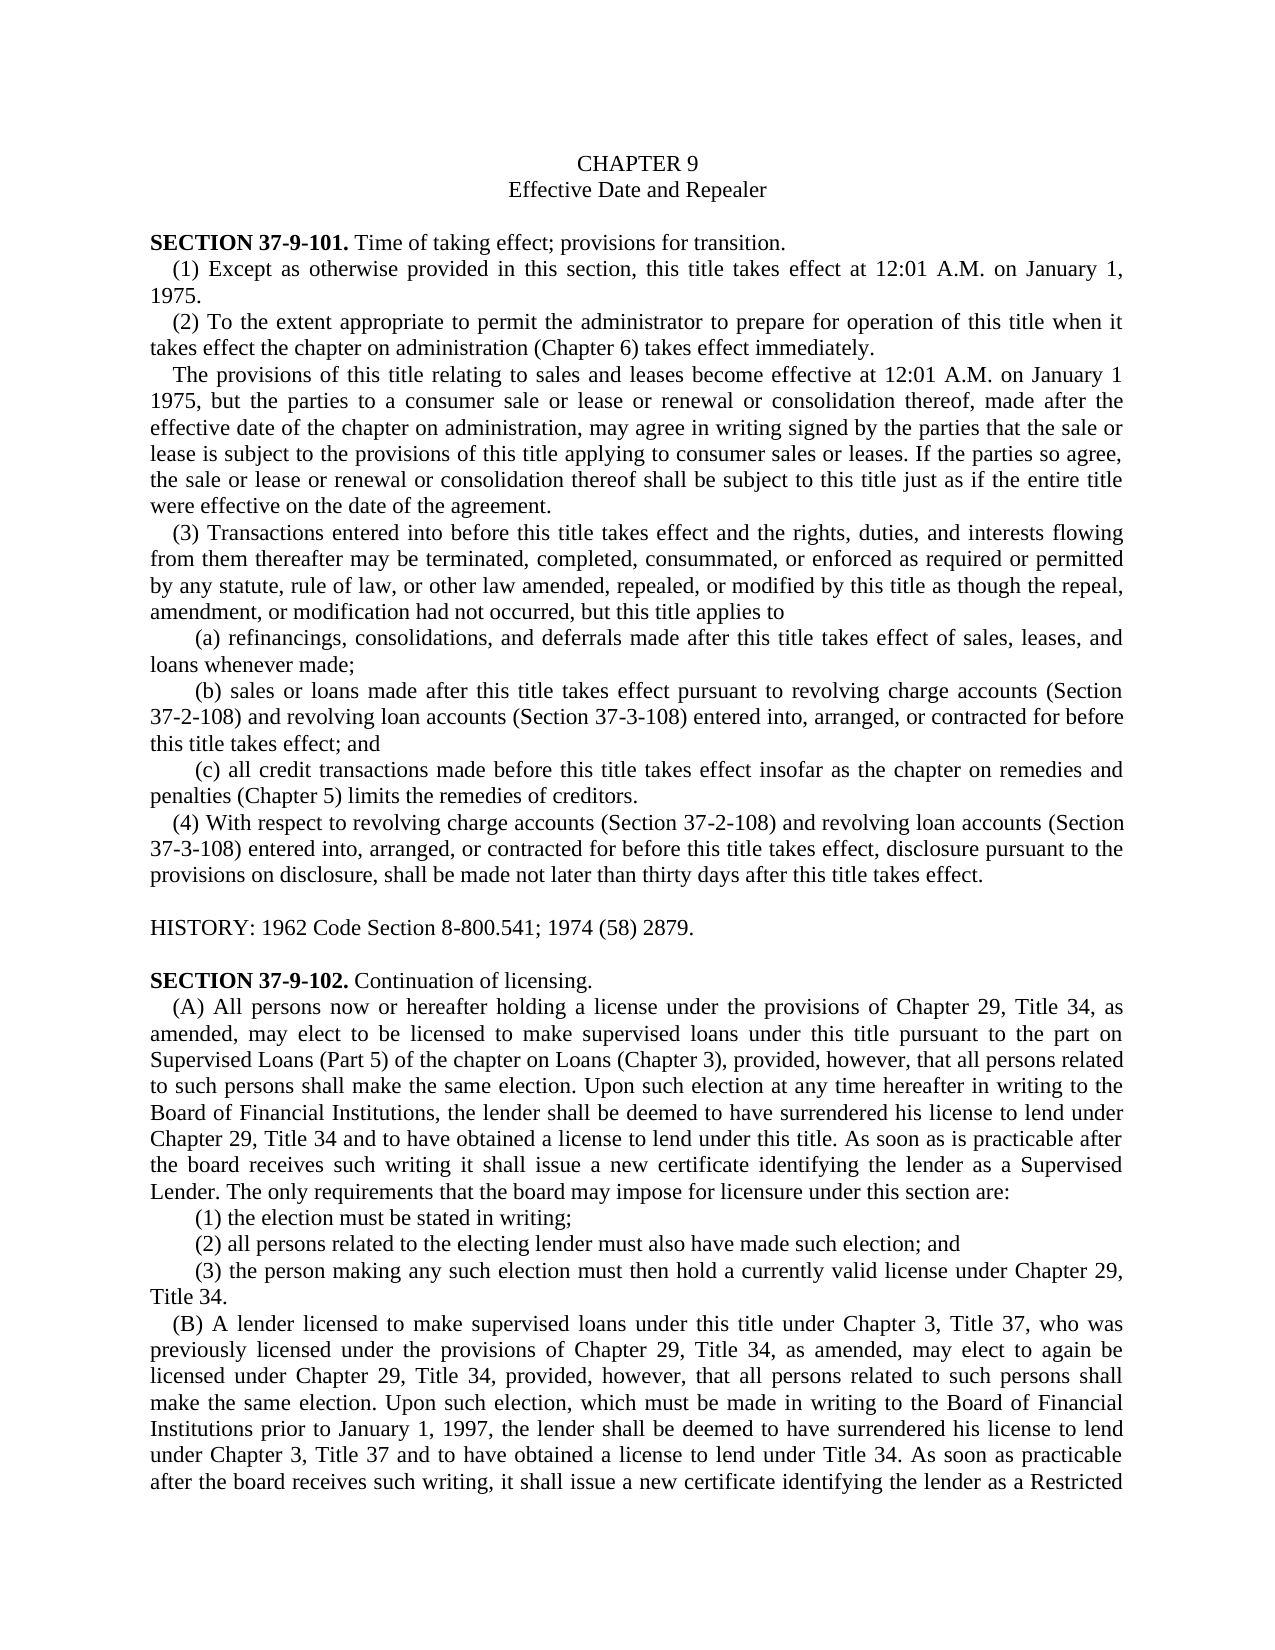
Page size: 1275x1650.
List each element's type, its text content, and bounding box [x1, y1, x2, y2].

text (A) All persons now or hereafter holding a license under the provisions of Chapter 29, Title 34, as amended, may elect to be licensed to make supervised loans under this title pursuant to the part on Supervised Loans (Part 5) of the chapter on Loans (Chapter 3), provided, however, that all persons related to such persons shall make the same election. Upon such election at any time hereafter in writing to the Board of Financial Institutions, the lender shall be deemed to have surrendered his license to lend under Chapter 29, Title 34 and to have obtained a license to lend under this title. As soon as is practicable after the board receives such writing it shall issue a new certificate identifying the lender as a Supervised Lender. The only requirements that the board may impose for licensure under this section are: [150, 993, 1125, 1204]
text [150, 1309, 1125, 1494]
text (4) With respect to revolving charge accounts (Section 37-2-108) and revolving loan accounts (Section 37-3-108) entered into, arranged, or contracted for before this title takes effect, disclosure pursuant to the provisions on disclosure, shall be made not later than thirty days after this title takes effect. [150, 809, 1125, 888]
text (1) the election must be stated in writing; [150, 1204, 1125, 1231]
text (1) Except as otherwise provided in this section, this title takes effect at 12:01 A.M. on January 1, 1975. [150, 255, 1125, 308]
text SECTION 37-9-101. Time of taking effect; provisions for transition. [150, 229, 1125, 255]
text SECTION 37-9-102. Continuation of licensing. [150, 967, 1125, 993]
text Effective Date and Repealer [150, 176, 1125, 203]
text The provisions of this title relating to sales and leases become effective at 12:01 A.M. on January 1 1975, but the parties to a consumer sale or lease or renewal or consolidation thereof, made after the effective date of the chapter on administration, may agree in writing signed by the parties that the sale or lease is subject to the provisions of this title applying to consumer sales or leases. If the parties so agree, the sale or lease or renewal or consolidation thereof shall be subject to this title just as if the entire title were effective on the date of the agreement. [150, 361, 1125, 519]
text (3) the person making any such election must then hold a currently valid license under Chapter 29, Title 34. [150, 1257, 1125, 1309]
text (b) sales or loans made after this title takes effect pursuant to revolving charge accounts (Section 37-2-108) and revolving loan accounts (Section 37-3-108) entered into, arranged, or contracted for before this title takes effect; and [150, 677, 1125, 756]
text (2) To the extent appropriate to permit the administrator to prepare for operation of this title when it takes effect the chapter on administration (Chapter 6) takes effect immediately. [150, 308, 1125, 361]
text HISTORY: 1962 Code Section 8-800.541; 1974 (58) 2879. [150, 914, 1125, 941]
text (a) refinancings, consolidations, and deferrals made after this title takes effect of sales, leases, and loans whenever made; [150, 624, 1125, 677]
text (2) all persons related to the electing lender must also have made such election; and [150, 1231, 1125, 1257]
text CHAPTER 9 [150, 150, 1125, 176]
text (c) all credit transactions made before this title takes effect insofar as the chapter on remedies and penalties (Chapter 5) limits the remedies of creditors. [150, 756, 1125, 809]
text (3) Transactions entered into before this title takes effect and the rights, duties, and interests flowing from them thereafter may be terminated, completed, consummated, or enforced as required or permitted by any statute, rule of law, or other law amended, repealed, or modified by this title as though the repeal, amendment, or modification had not occurred, but this title applies to [150, 519, 1125, 624]
